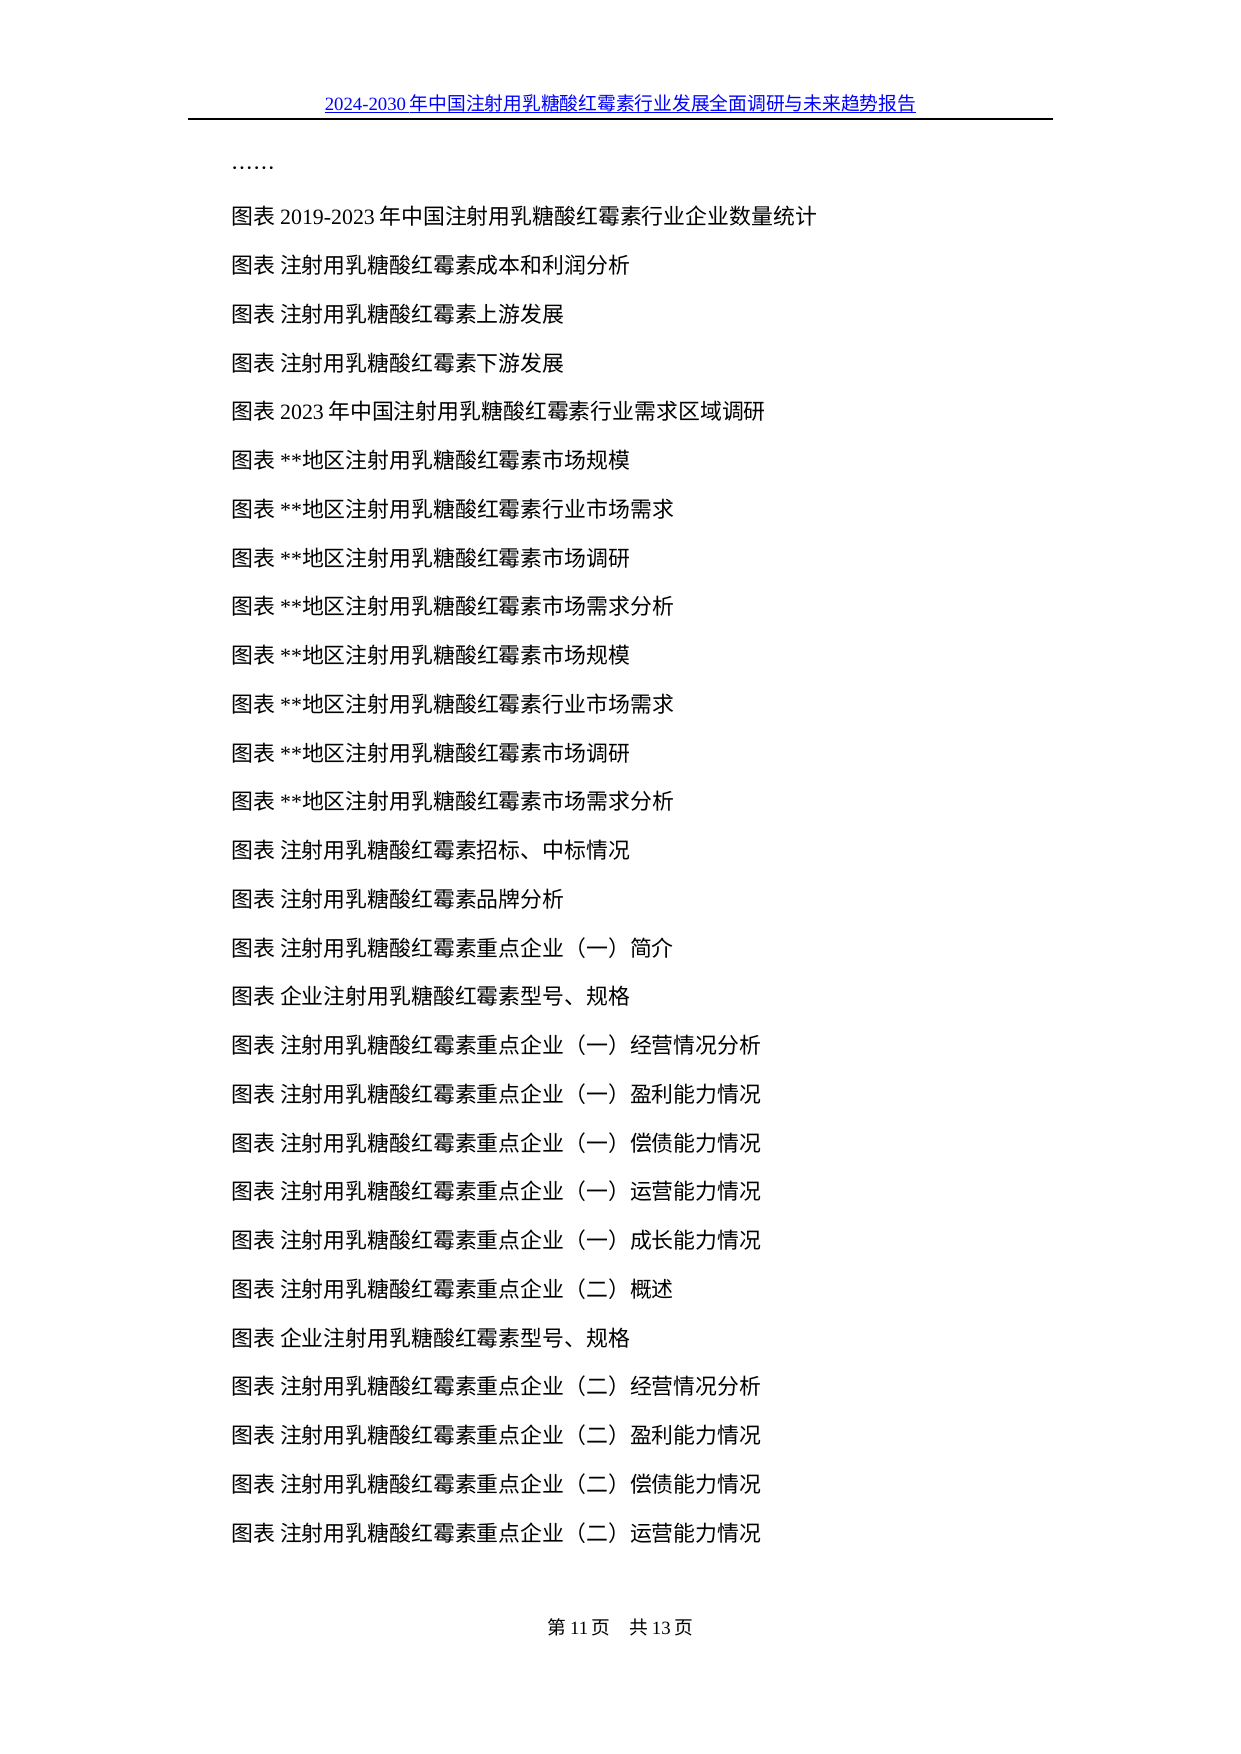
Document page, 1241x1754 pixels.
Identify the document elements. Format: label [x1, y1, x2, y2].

text [187, 150, 1053, 1548]
